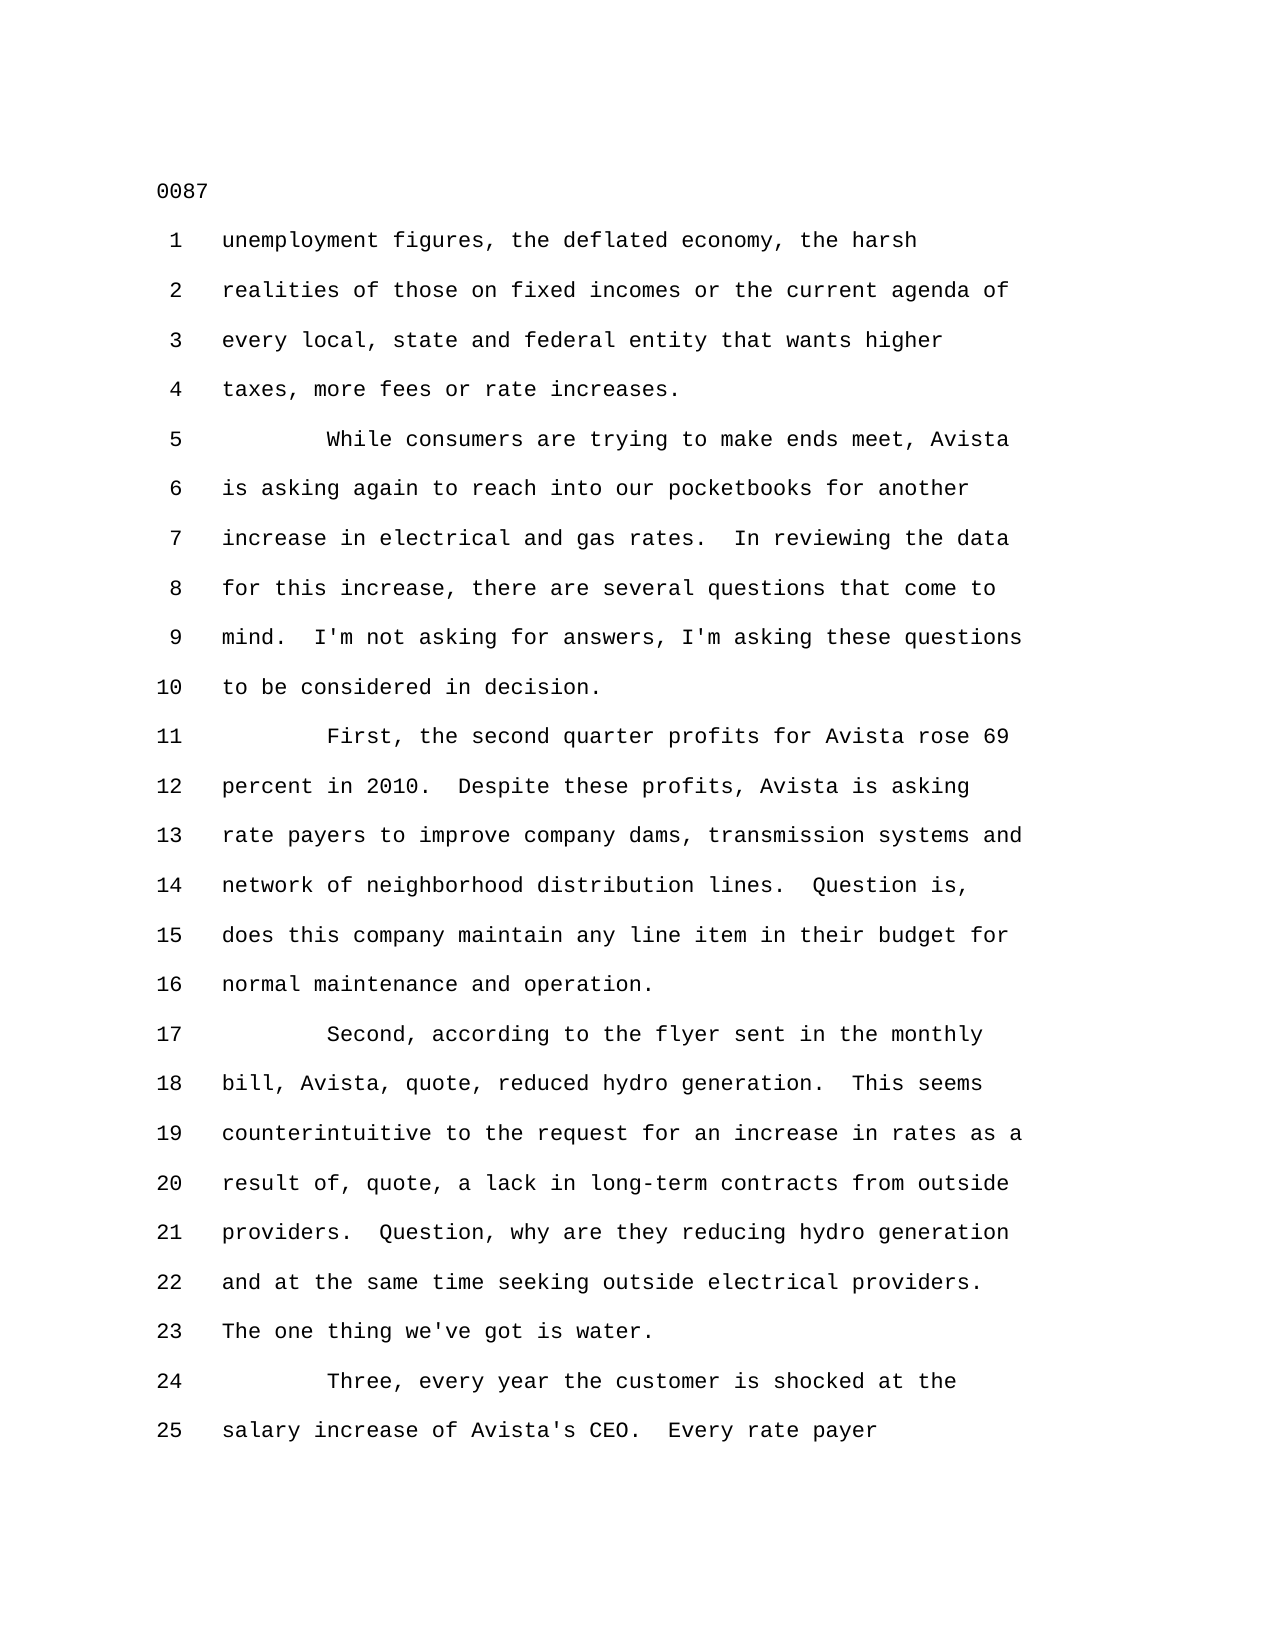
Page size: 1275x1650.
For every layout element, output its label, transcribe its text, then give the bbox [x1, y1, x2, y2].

text 6 is asking again to reach into our pocketbooks for another [156, 477, 1119, 502]
text 20 result of, quote, a lack in long-term contracts from outside [156, 1172, 1119, 1196]
text 18 bill, Avista, quote, reduced hydro generation. This seems [156, 1072, 1119, 1097]
text 22 and at the same time seeking outside electrical providers. [156, 1271, 1119, 1296]
text 21 providers. Question, why are they reducing hydro generation [156, 1221, 1119, 1246]
text 17 Second, according to the flyer sent in the monthly [156, 1023, 1119, 1048]
text 14 network of neighborhood distribution lines. Question is, [156, 874, 1119, 899]
text 19 counterintuitive to the request for an increase in rates as a [156, 1122, 1119, 1147]
text 9 mind. I'm not asking for answers, I'm asking these questions [156, 626, 1119, 651]
text 4 taxes, more fees or rate increases. [156, 378, 1119, 403]
text 13 rate payers to improve company dams, transmission systems and [156, 824, 1119, 849]
text 15 does this company maintain any line item in their budget for [156, 924, 1119, 948]
text 0087 [156, 180, 1119, 205]
text 8 for this increase, there are several questions that come to [156, 577, 1119, 601]
text 16 normal maintenance and operation. [156, 973, 1119, 998]
text 25 salary increase of Avista's CEO. Every rate payer [156, 1419, 1119, 1444]
text 24 Three, every year the customer is shocked at the [156, 1370, 1119, 1395]
text 2 realities of those on fixed incomes or the current agenda of [156, 279, 1119, 304]
text 5 While consumers are trying to make ends meet, Avista [156, 428, 1119, 453]
text 12 percent in 2010. Despite these profits, Avista is asking [156, 775, 1119, 800]
text 1 unemployment figures, the deflated economy, the harsh [156, 229, 1119, 254]
text 3 every local, state and federal entity that wants higher [156, 329, 1119, 353]
text 10 to be considered in decision. [156, 676, 1119, 701]
text 23 The one thing we've got is water. [156, 1320, 1119, 1345]
text 7 increase in electrical and gas rates. In reviewing the data [156, 527, 1119, 552]
text 11 First, the second quarter profits for Avista rose 69 [156, 725, 1119, 750]
